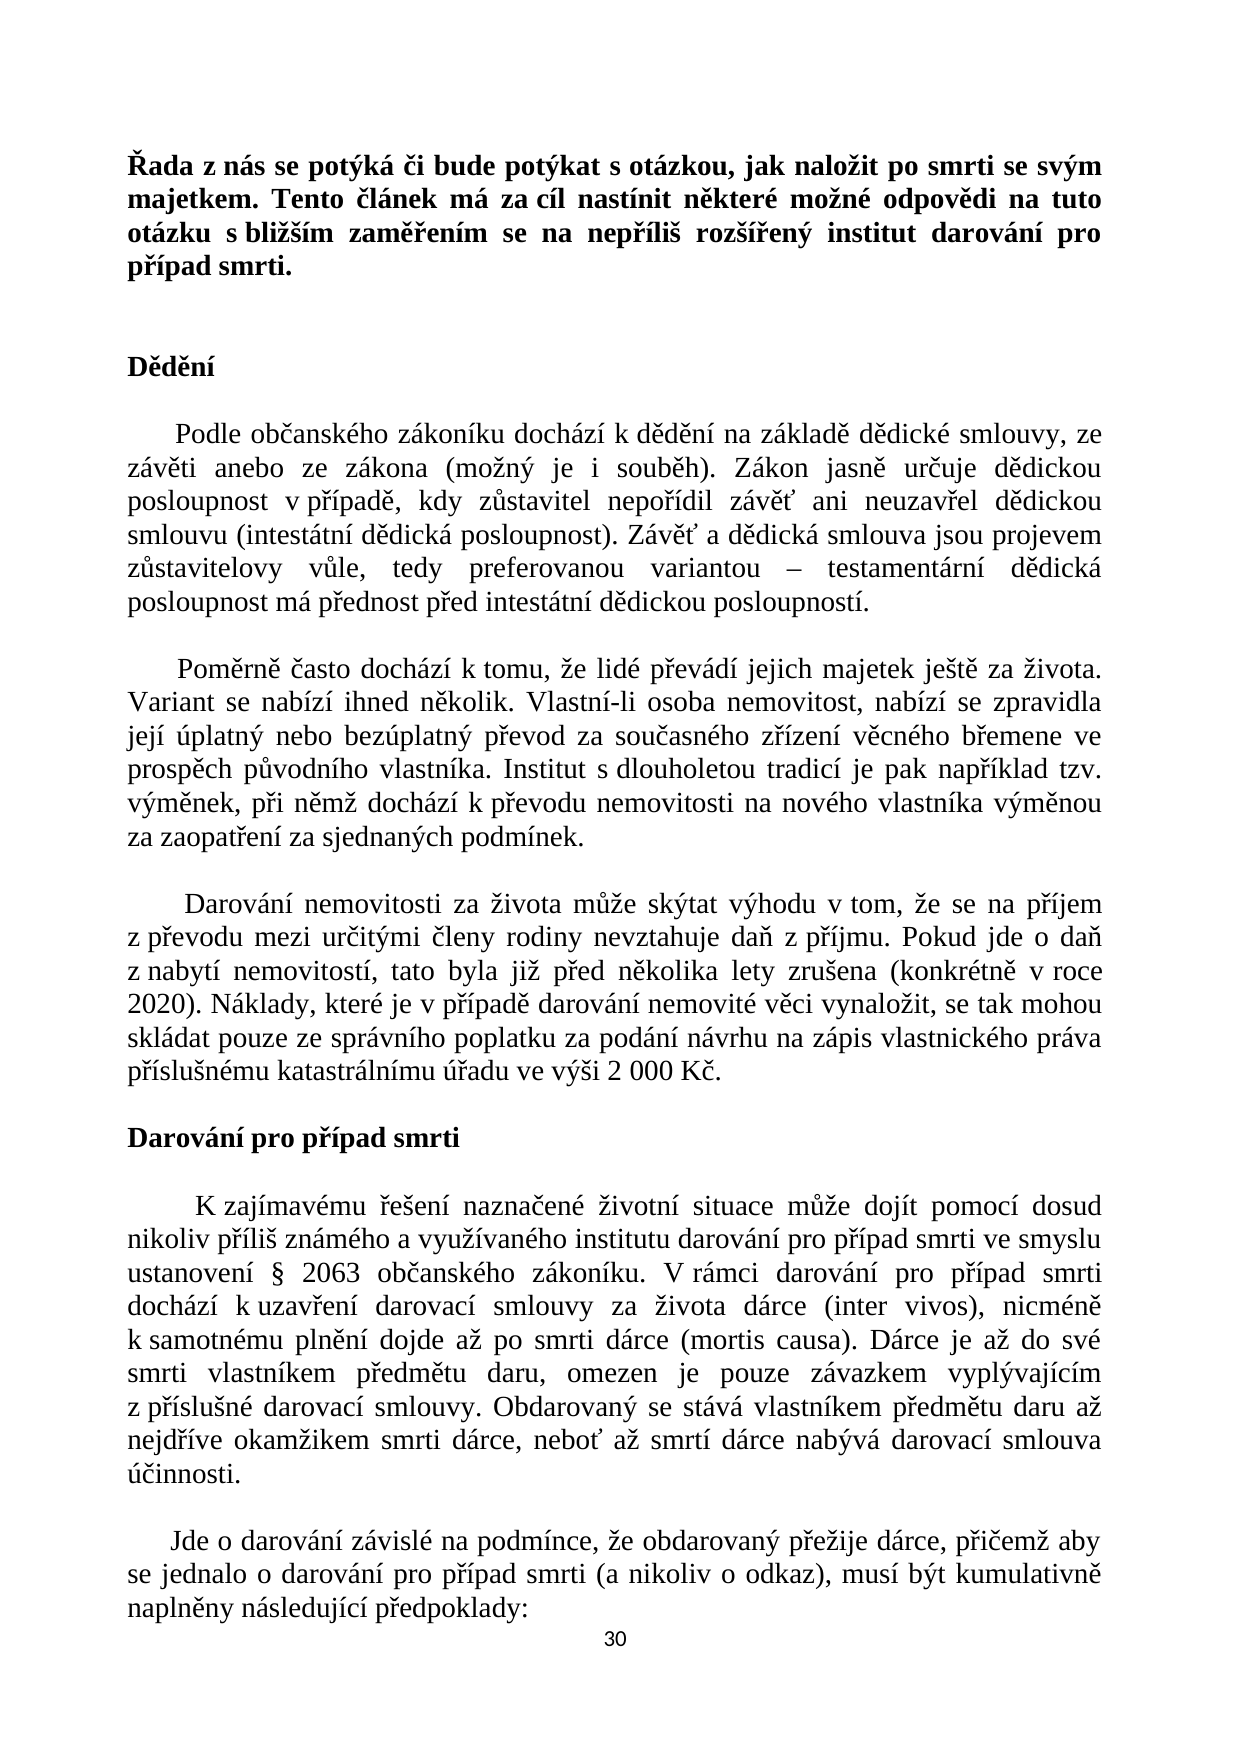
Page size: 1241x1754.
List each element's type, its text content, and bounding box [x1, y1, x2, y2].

text Podle občanského zákoníku dochází k dědění na základě dědické smlouvy, ze závěti anebo ze zákona (možný je i souběh). Zákon jasně určuje dědickou posloupnost v případě, kdy zůstavitel nepořídil závěť ani neuzavřel dědickou smlouvu (intestátní dědická posloupnost). Závěť a dědická smlouva jsou projevem zůstavitelovy vůle, tedy preferovanou variantou – testamentární dědická posloupnost má přednost před intestátní dědickou posloupností. [127, 416, 1103, 617]
text Darování pro případ smrti [127, 1121, 1103, 1154]
text Poměrně často dochází k tomu, že lidé převádí jejich majetek ještě za života. Variant se nabízí ihned několik. Vlastní-li osoba nemovitost, nabízí se zpravidla její úplatný nebo bezúplatný převod za současného zřízení věcného břemene ve prospěch původního vlastníka. Institut s dlouholetou tradicí je pak například tzv. výměnek, při němž dochází k převodu nemovitosti na nového vlastníka výměnou za zaopatření za sjednaných podmínek. [127, 651, 1103, 852]
text Řada z nás se potýká či bude potýkat s otázkou, jak naložit po smrti se svým majetkem. Tento článek má za cíl nastínit některé možné odpovědi na tuto otázku s bližším zaměřením se na nepříliš rozšířený institut darování pro případ smrti. [127, 148, 1103, 282]
text K zajímavému řešení naznačené životní situace může dojít pomocí dosud nikoliv příliš známého a využívaného institutu darování pro případ smrti ve smyslu ustanovení § 2063 občanského zákoníku. V rámci darování pro případ smrti dochází k uzavření darovací smlouvy za života dárce (inter vivos), nicméně k samotnému plnění dojde až po smrti dárce (mortis causa). Dárce je až do své smrti vlastníkem předmětu daru, omezen je pouze závazkem vyplývajícím z příslušné darovací smlouvy. Obdarovaný se stává vlastníkem předmětu daru až nejdříve okamžikem smrti dárce, neboť až smrtí dárce nabývá darovací smlouva účinnosti. [127, 1188, 1103, 1489]
text Dědění [127, 349, 1103, 383]
text Jde o darování závislé na podmínce, že obdarovaný přežije dárce, přičemž aby se jednalo o darování pro případ smrti (a nikoliv o odkaz), musí být kumulativně naplněny následující předpoklady: [127, 1523, 1103, 1624]
text Darování nemovitosti za života může skýtat výhodu v tom, že se na příjem z převodu mezi určitými členy rodiny nevztahuje daň z příjmu. Pokud jde o daň z nabytí nemovitostí, tato byla již před několika lety zrušena (konkrétně v roce 2020). Náklady, které je v případě darování nemovité věci vynaložit, se tak mohou skládat pouze ze správního poplatku za podání návrhu na zápis vlastnického práva příslušnému katastrálnímu úřadu ve výši 2 000 Kč. [127, 886, 1103, 1087]
